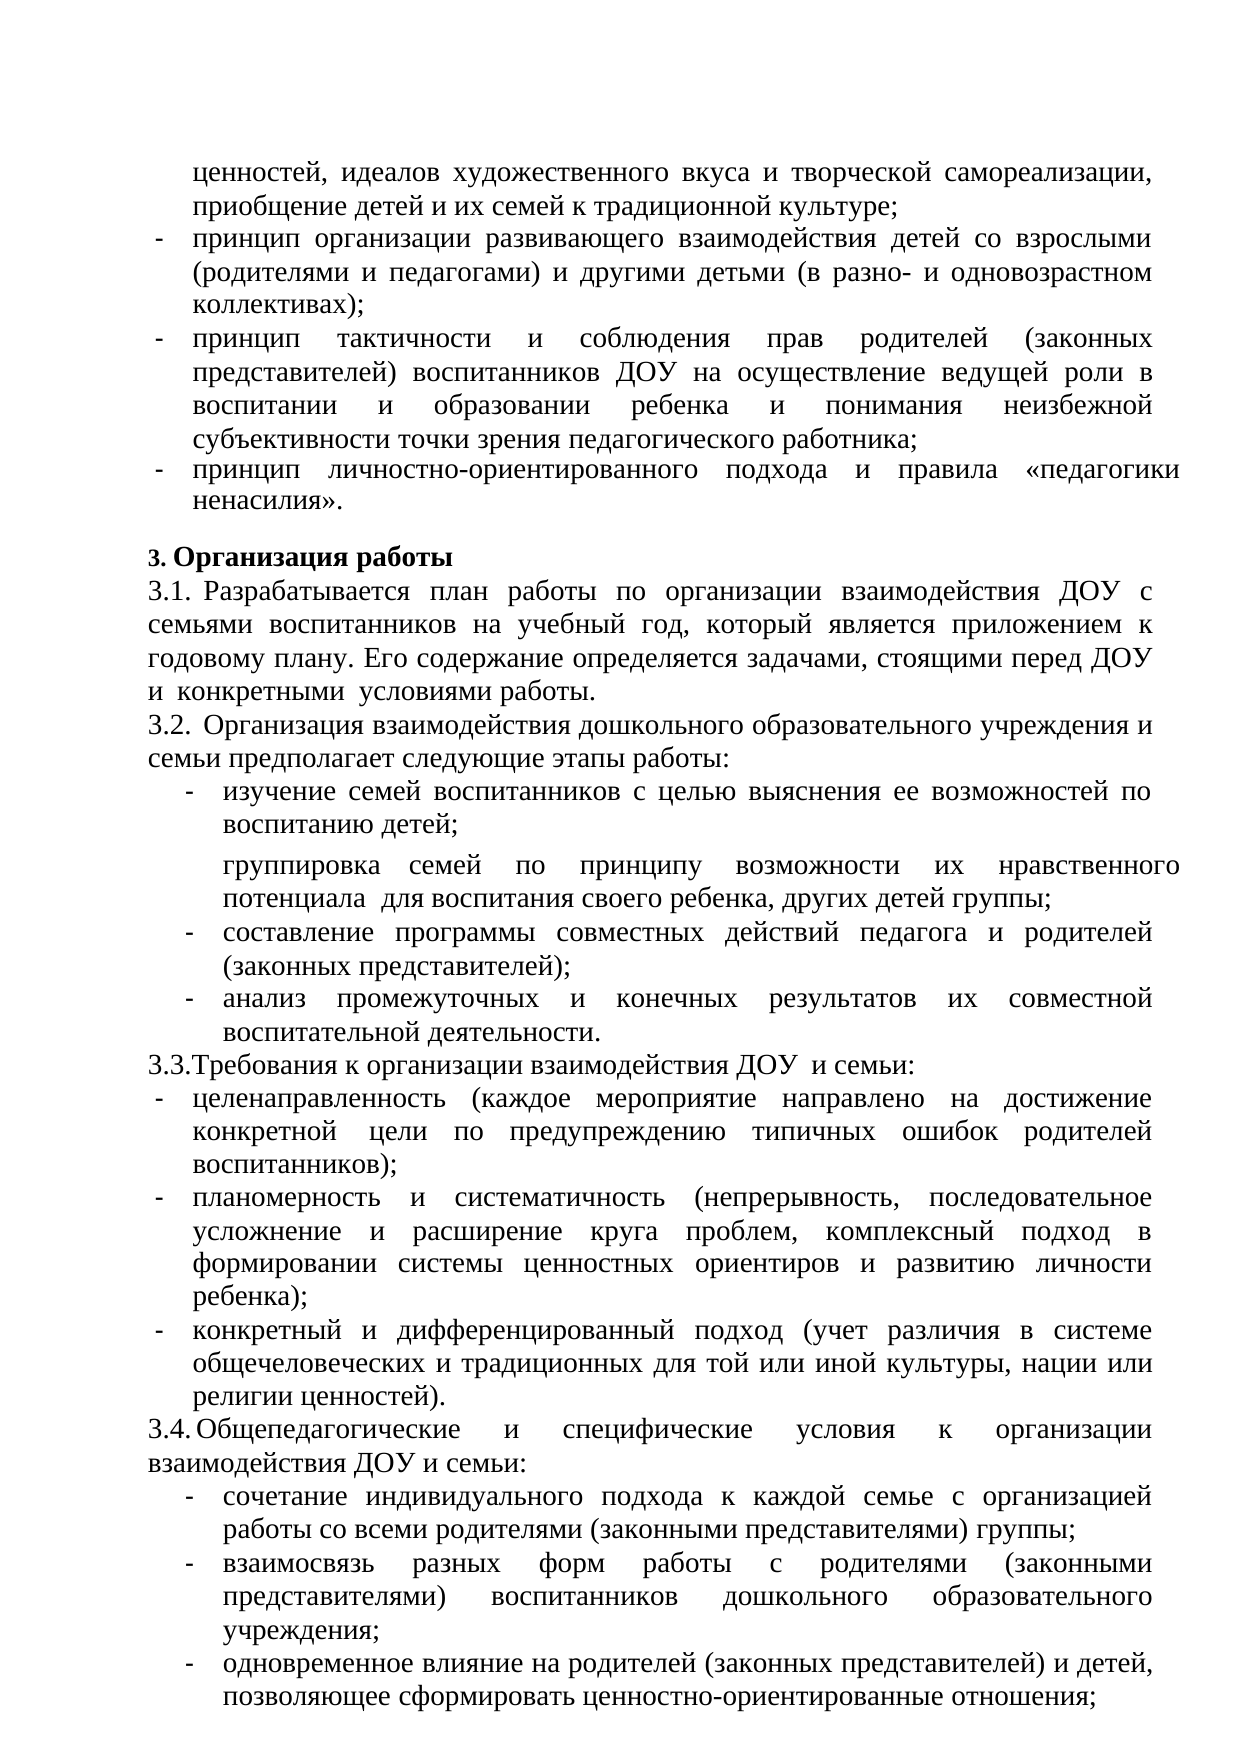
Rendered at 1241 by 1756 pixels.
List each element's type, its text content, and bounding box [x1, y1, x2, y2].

list взаимосвязь разных форм работы с родителями (законными представителями) воспитанников дошкольного образовательного учреждения; [185, 1545, 1153, 1646]
list принцип личностно-ориентированного подхода и правила «педагогики ненасилия». [155, 454, 1180, 516]
list планомерность и систематичность (непрерывность, последовательное усложнение и расширение круга проблем, комплексный подход в формировании системы ценностных ориентиров и развитию личности ребенка); [155, 1181, 1152, 1312]
list анализ промежуточных и конечных результатов их совместной воспитательной деятельности. [185, 982, 1153, 1047]
list Организация взаимодействия дошкольного образовательного учреждения и семьи предполагает следующие этапы работы: [148, 707, 1153, 774]
list принцип тактичности и соблюдения прав родителей (законных представителей) воспитанников ДОУ на осуществление ведущей роли в воспитании и образовании ребенка и понимания неизбежной субъективности точки зрения педагогического работника; [155, 320, 1153, 454]
list сочетание индивидуального подхода к каждой семье с организацией работы со всеми родителями (законными представителями) группы; [185, 1479, 1153, 1545]
list изучение семей воспитанников с целью выяснения ее возможностей по воспитанию детей; [185, 774, 1152, 840]
list Требования к организации взаимодействия ДОУ и семьи: [148, 1047, 1180, 1081]
text группировка семей по принципу возможности их нравственного потенциала для воспитания своего ребенка, других детей группы; [223, 847, 1180, 914]
list одновременное влияние на родителей (законных представителей) и детей, позволяющее сформировать ценностно-ориентированные отношения; [185, 1646, 1153, 1712]
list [155, 154, 1153, 221]
list принцип организации развивающего взаимодействия детей со взрослыми (родителями и педагогами) и другими детьми (в разно- и одновозрастном коллективах); [155, 221, 1152, 320]
list Общепедагогические и специфические условия к организации взаимодействия ДОУ и семьи: [148, 1412, 1153, 1479]
subtitle Организация работы [148, 539, 1180, 573]
list конкретный и дифференцированный подход (учет различия в системе общечеловеческих и традиционных для той или иной культуры, нации или религии ценностей). [155, 1313, 1153, 1411]
list составление программы совместных действий педагога и родителей (законных представителей); [185, 914, 1153, 981]
list Разрабатывается план работы по организации взаимодействия ДОУ с семьями воспитанников на учебный год, который является приложением к годовому плану. Его содержание определяется задачами, стоящими перед ДОУ и конкретными условиями работы. [148, 573, 1153, 707]
list целенаправленность (каждое мероприятие направлено на достижение конкретной цели по предупреждению типичных ошибок родителей воспитанников); [155, 1081, 1152, 1180]
